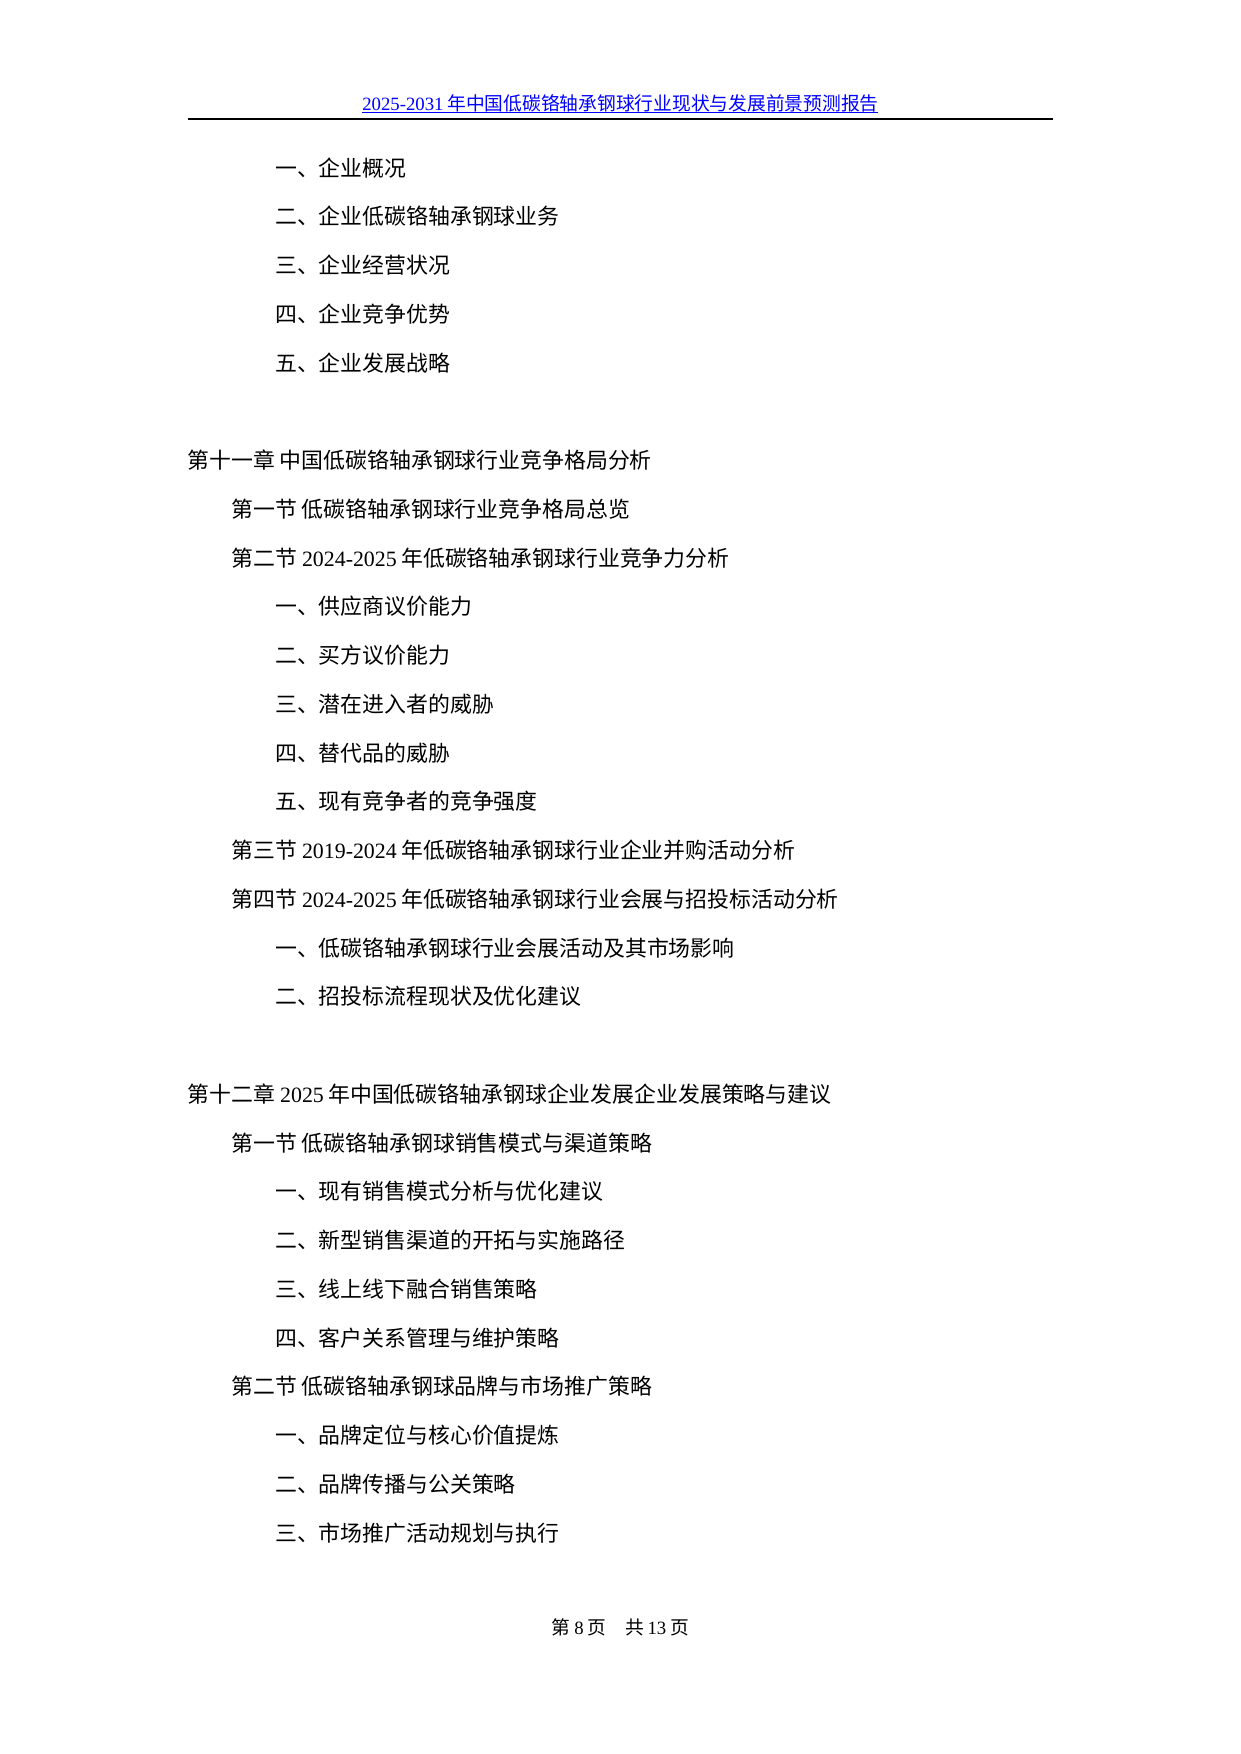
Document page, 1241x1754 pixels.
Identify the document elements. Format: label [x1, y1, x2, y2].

text [187, 150, 1053, 1548]
